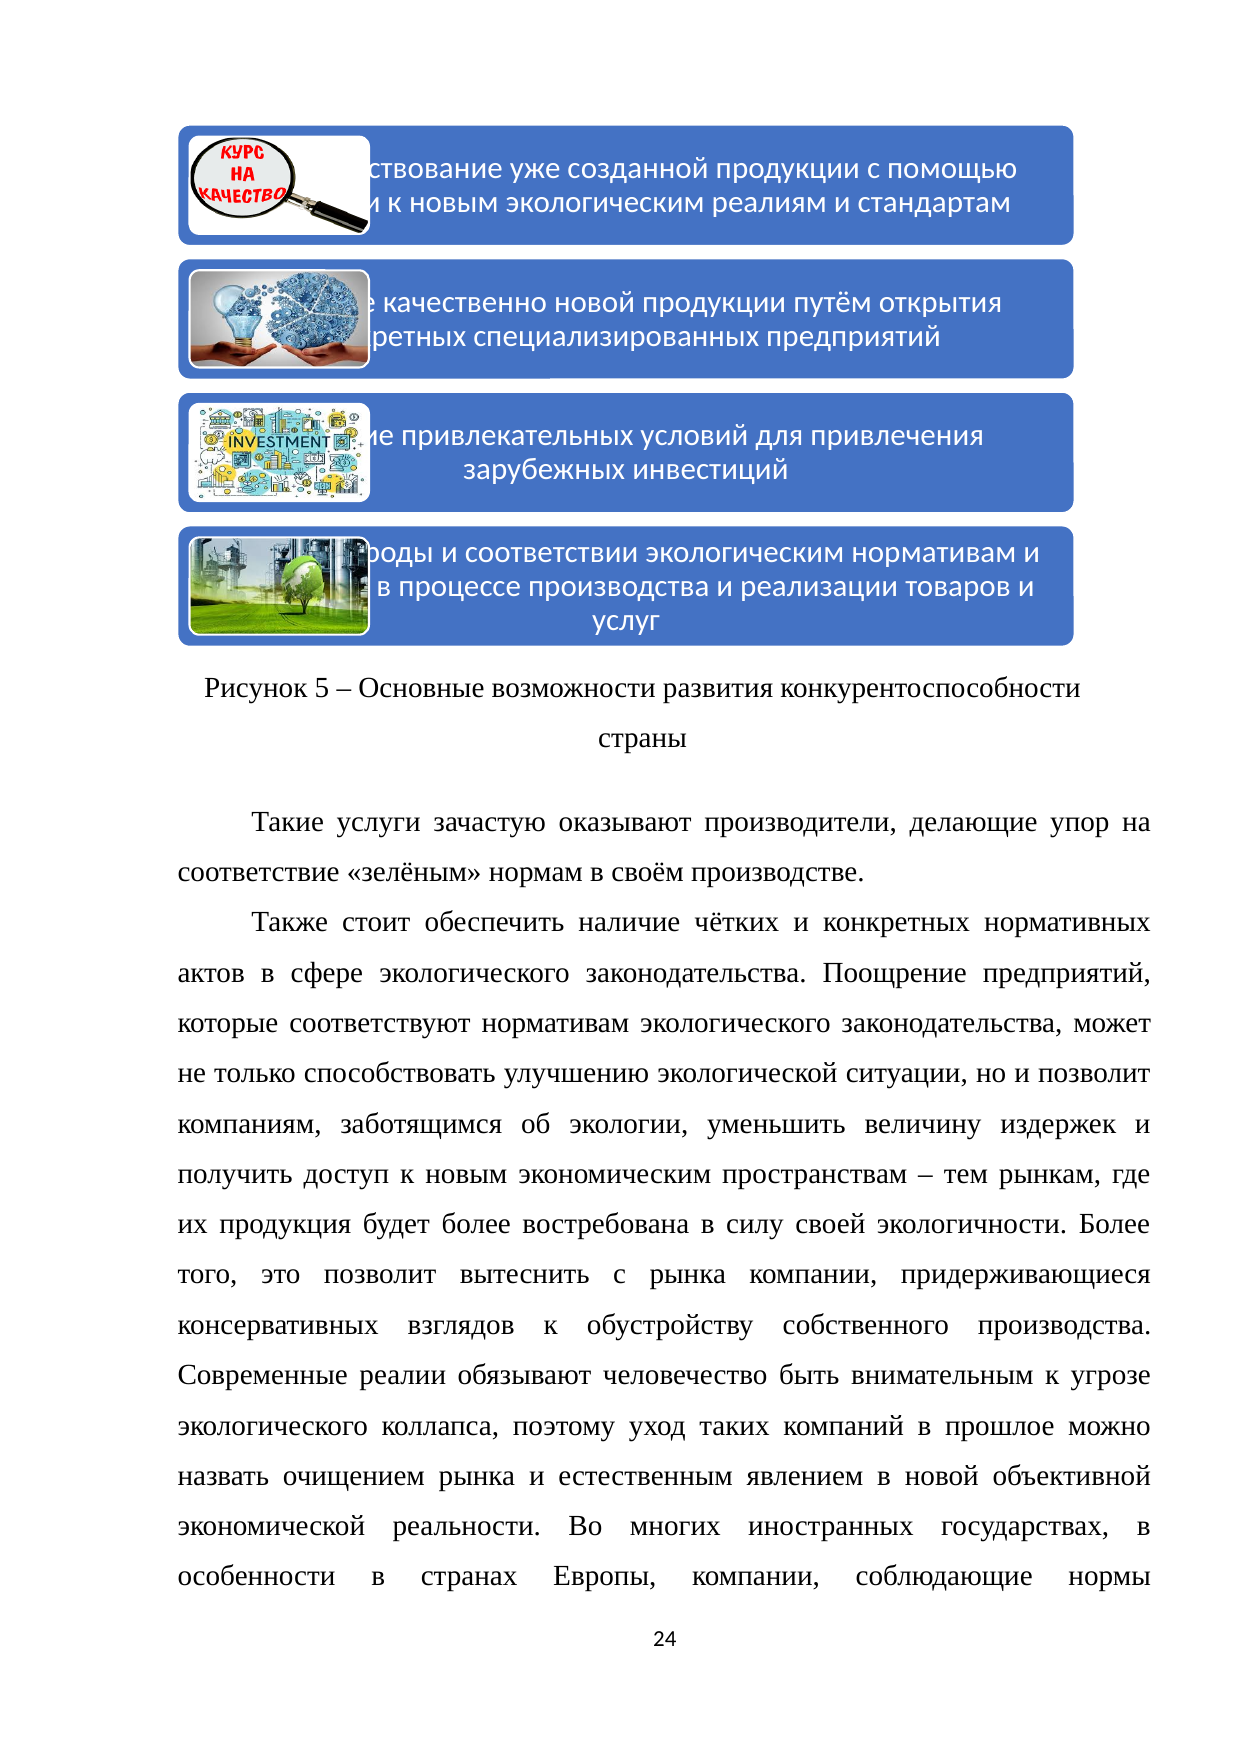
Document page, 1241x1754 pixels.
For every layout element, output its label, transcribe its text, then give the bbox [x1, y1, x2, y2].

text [177, 904, 1152, 1592]
text Рисунок 5 – Основные возможности развития конкурентоспособности страны [177, 670, 1107, 753]
picture [191, 272, 367, 366]
picture [191, 539, 367, 633]
text Такие услуги зачастую оказывают производители, делающие упор на соответствие «зелёным» нормам в своём производстве. [177, 804, 1152, 888]
picture [191, 405, 367, 500]
picture [191, 138, 367, 232]
